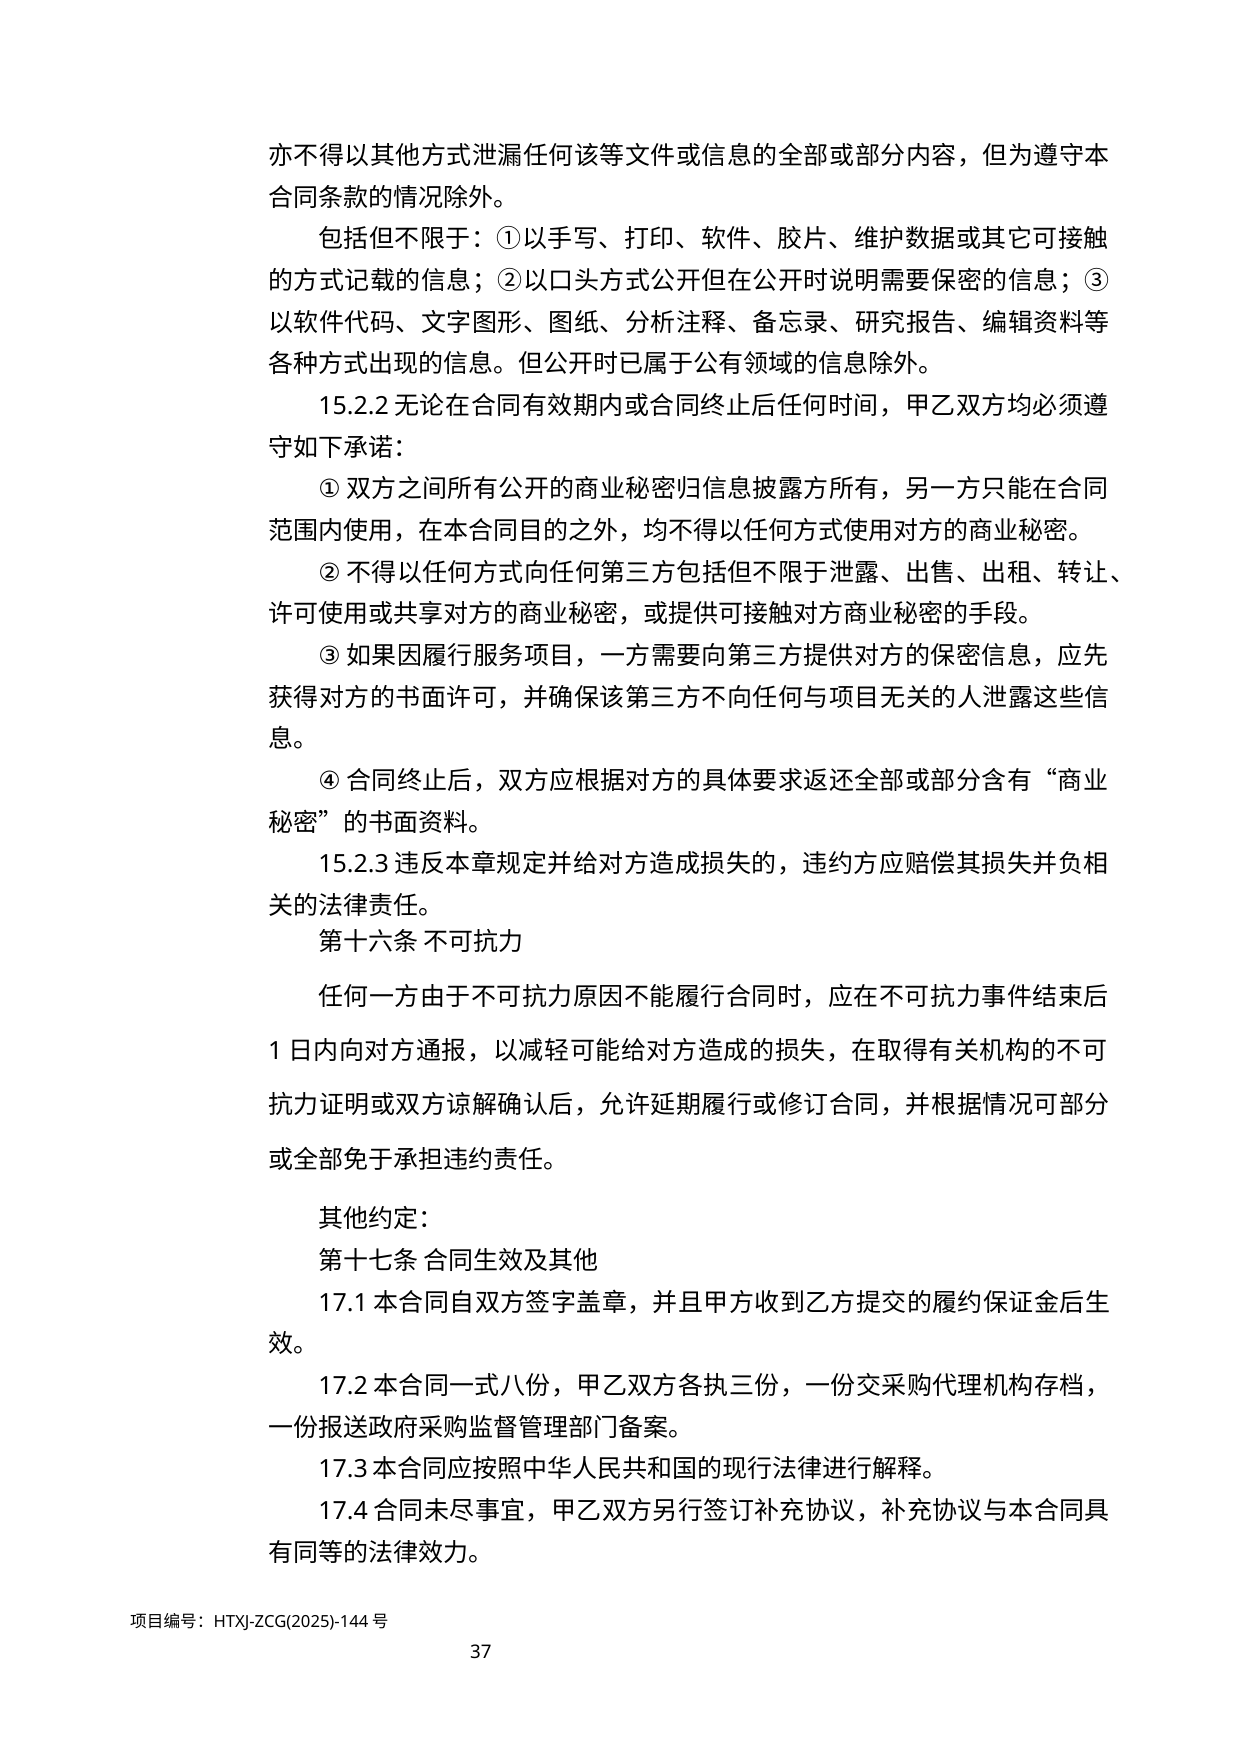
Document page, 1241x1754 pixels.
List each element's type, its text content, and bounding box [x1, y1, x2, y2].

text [268, 130, 1110, 213]
text ③如果因履行服务项目，一方需要向第三方提供对方的保密信息，应先获得对方的书面许可，并确保该第三方不向任何与项目无关的人泄露这些信息。 [268, 630, 1110, 755]
text 17.3本合同应按照中华人民共和国的现行法律进行解释。 [268, 1443, 1110, 1485]
text 第十六条 不可抗力 [268, 922, 1110, 958]
text ②不得以任何方式向任何第三方包括但不限于泄露、出售、出租、转让、许可使用或共享对方的商业秘密，或提供可接触对方商业秘密的手段。 [268, 547, 1110, 630]
text 第十七条 合同生效及其他 [268, 1235, 1110, 1277]
text ④合同终止后，双方应根据对方的具体要求返还全部或部分含有“商业秘密”的书面资料。 [268, 755, 1110, 838]
text 17.2本合同一式八份，甲乙双方各执三份，一份交采购代理机构存档，一份报送政府采购监督管理部门备案。 [268, 1360, 1110, 1443]
text 任何一方由于不可抗力原因不能履行合同时，应在不可抗力事件结束后1日内向对方通报，以减轻可能给对方造成的损失，在取得有关机构的不可抗力证明或双方谅解确认后，允许延期履行或修订合同，并根据情况可部分或全部免于承担违约责任。 [268, 976, 1110, 1175]
text 17.1本合同自双方签字盖章，并且甲方收到乙方提交的履约保证金后生效。 [268, 1277, 1110, 1360]
text 17.4合同未尽事宜，甲乙双方另行签订补充协议，补充协议与本合同具有同等的法律效力。 [268, 1485, 1110, 1568]
text 15.2.2无论在合同有效期内或合同终止后任何时间，甲乙双方均必须遵守如下承诺： [268, 380, 1110, 463]
text 包括但不限于：①以手写、打印、软件、胶片、维护数据或其它可接触的方式记载的信息；②以口头方式公开但在公开时说明需要保密的信息；③以软件代码、文字图形、图纸、分析注释、备忘录、研究报告、编辑资料等各种方式出现的信息。但公开时已属于公有领域的信息除外。 [268, 213, 1110, 380]
text 其他约定： [268, 1193, 1110, 1235]
text 15.2.3违反本章规定并给对方造成损失的，违约方应赔偿其损失并负相关的法律责任。 [268, 838, 1110, 922]
text ①双方之间所有公开的商业秘密归信息披露方所有，另一方只能在合同范围内使用，在本合同目的之外，均不得以任何方式使用对方的商业秘密。 [268, 463, 1110, 547]
